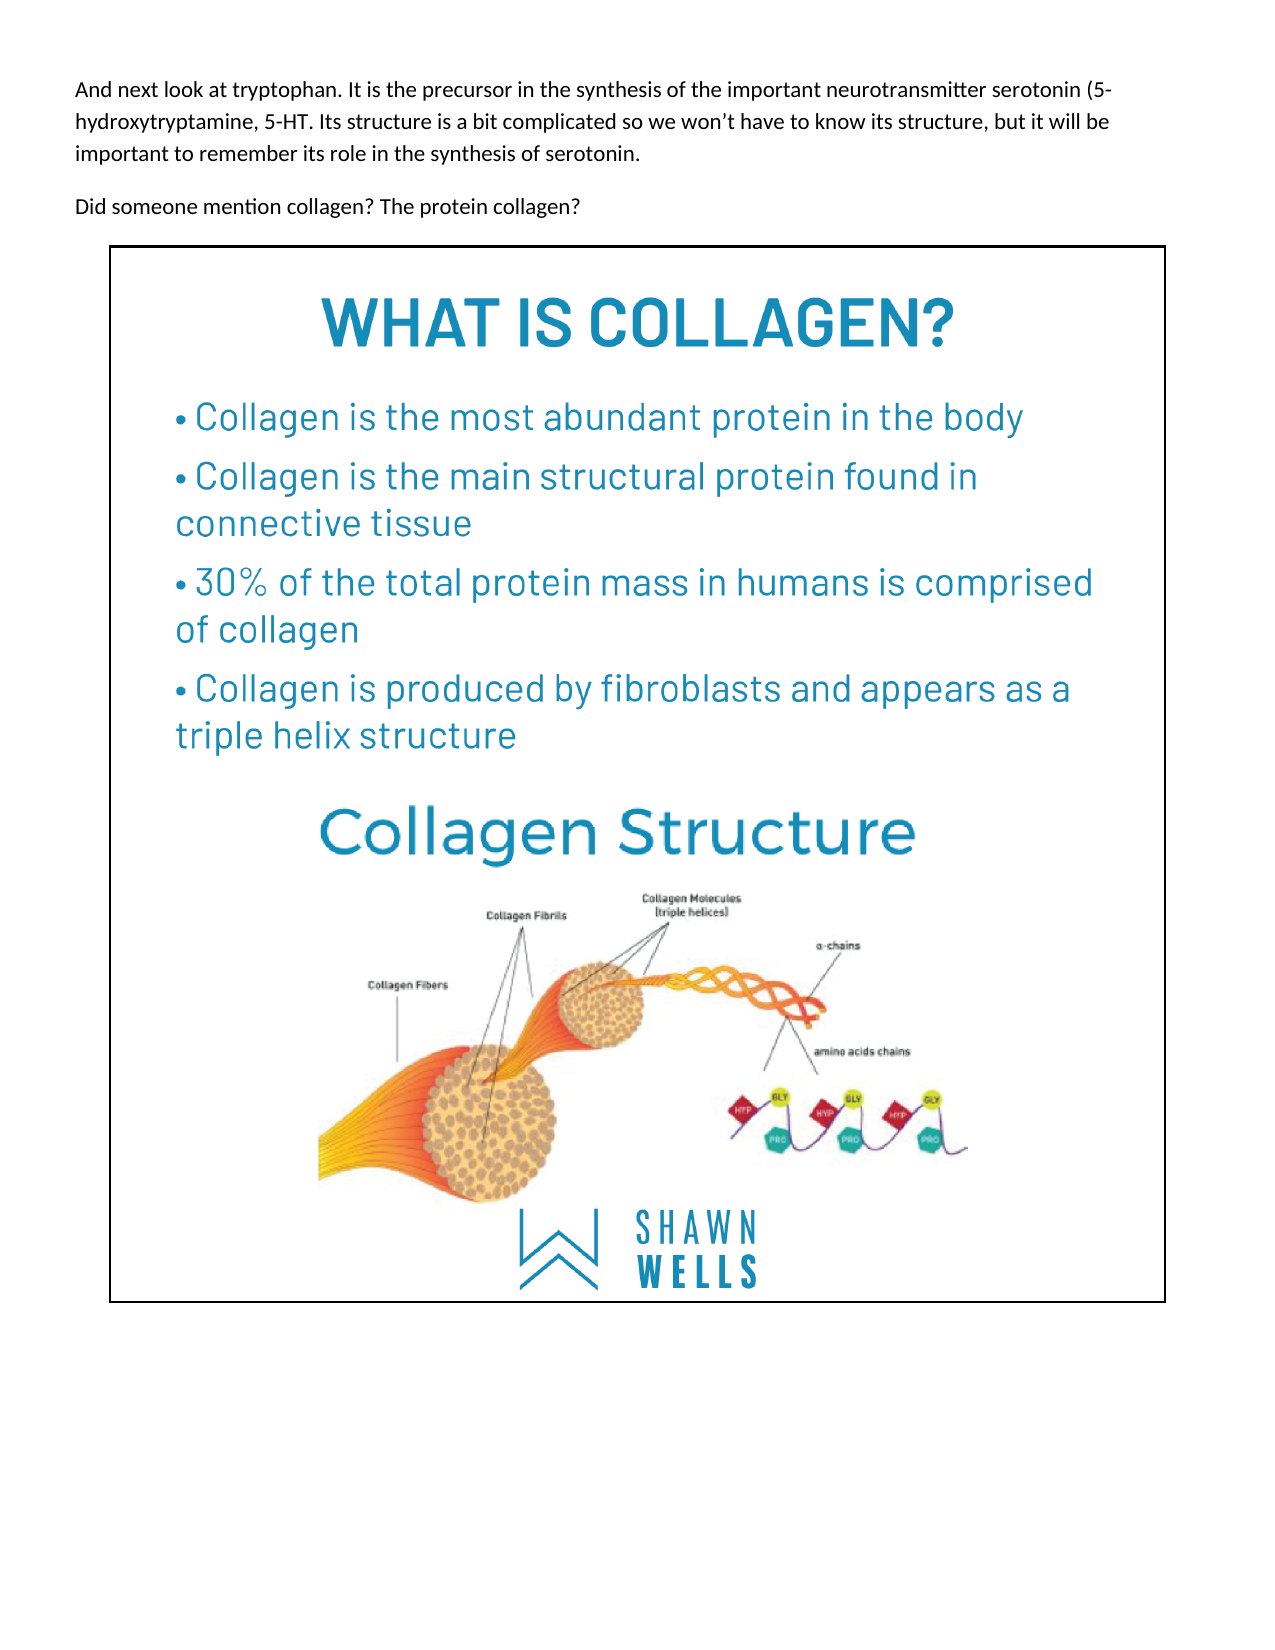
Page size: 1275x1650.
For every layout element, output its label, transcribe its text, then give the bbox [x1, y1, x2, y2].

text And next look at tryptophan. It is the precursor in the synthesis of the important neurotransmitter serotonin (5-hydroxytryptamine, 5-HT. Its structure is a bit complicated so we won’t have to know its structure, but it will be important to remember its role in the synthesis of serotonin. [75, 75, 1200, 167]
picture [111, 248, 1164, 1301]
text Did someone mention collagen? The protein collagen? [75, 192, 1200, 220]
